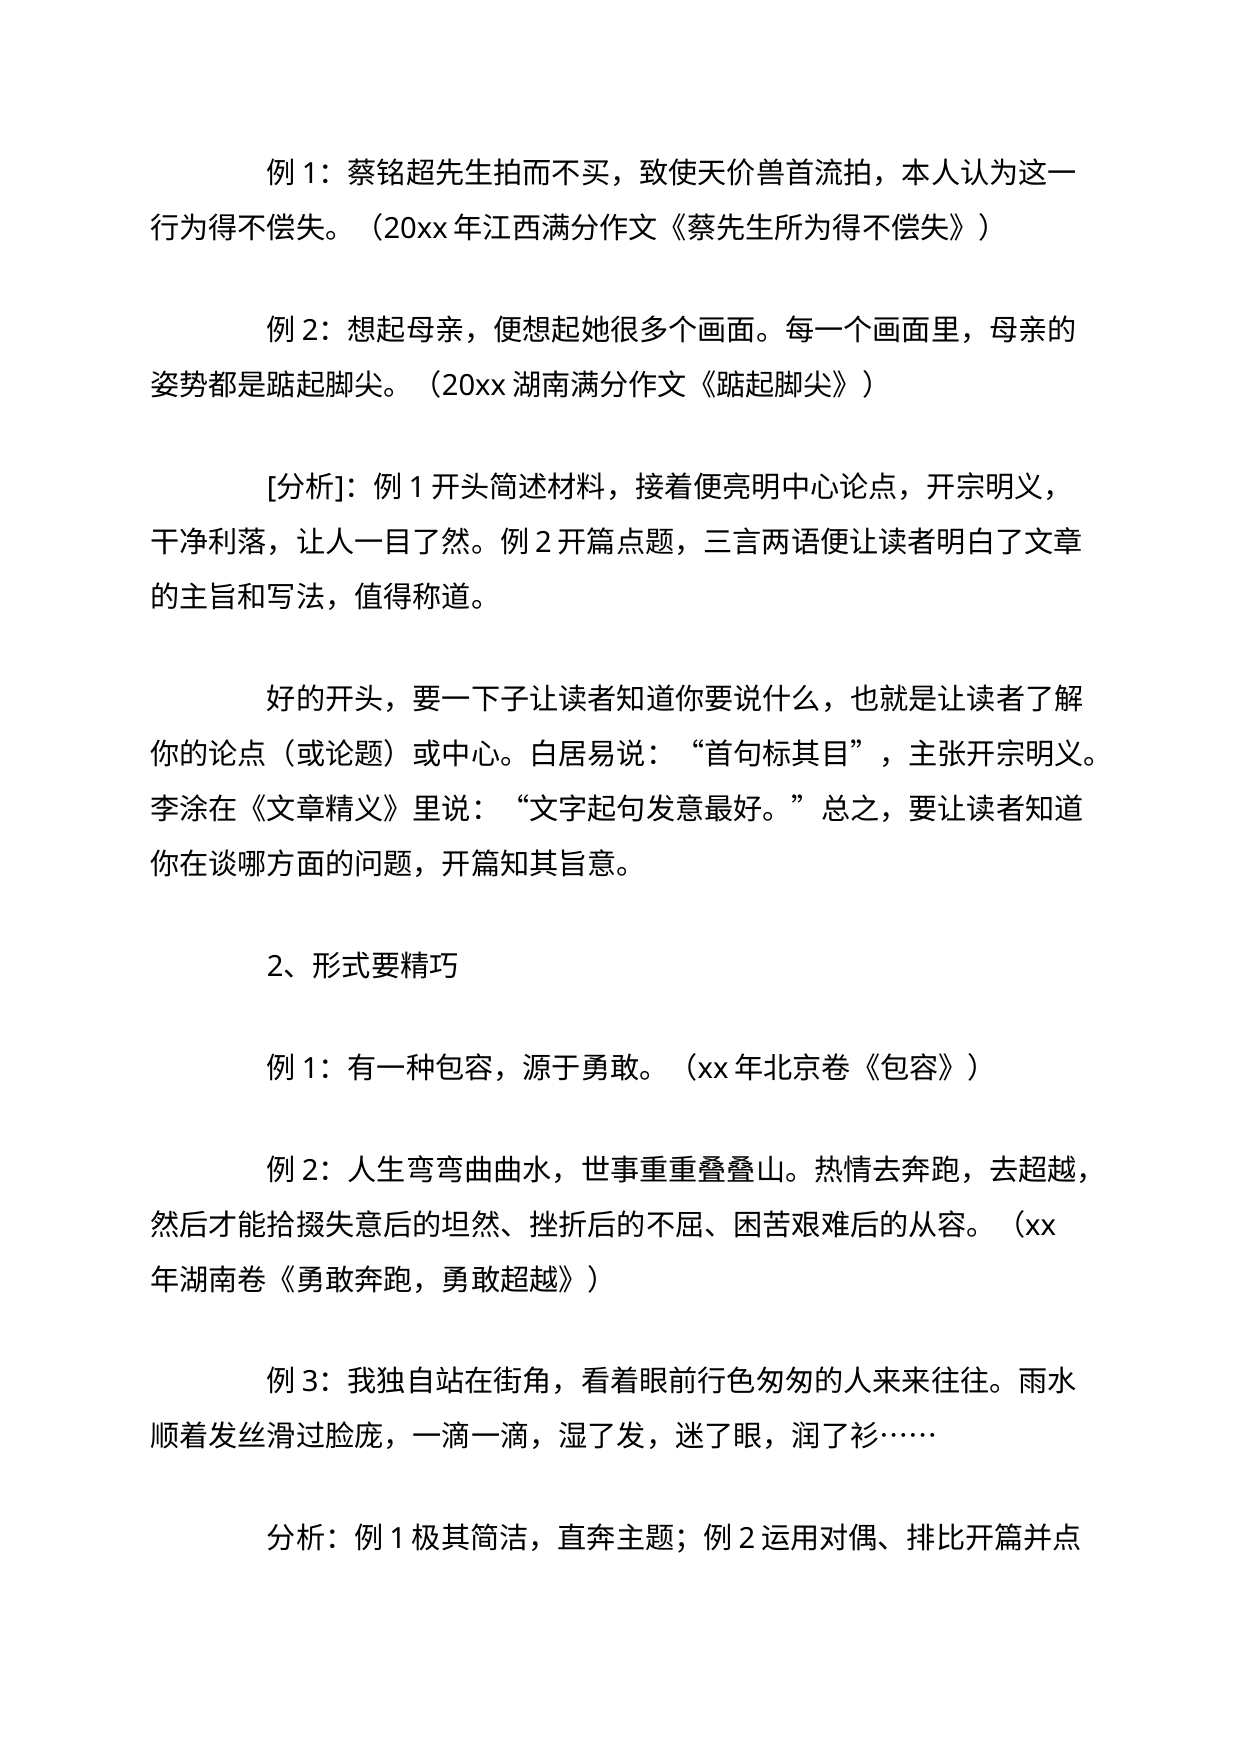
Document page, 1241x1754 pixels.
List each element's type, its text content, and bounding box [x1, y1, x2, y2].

text [分析]：例1开头简述材料，接着便亮明中心论点，开宗明义，干净利落，让人一目了然。例2开篇点题，三言两语便让读者明白了文章的主旨和写法，值得称道。 [150, 464, 1090, 616]
text 例2：人生弯弯曲曲水，世事重重叠叠山。热情去奔跑，去超越，然后才能拾掇失意后的坦然、挫折后的不屈、困苦艰难后的从容。（xx年湖南卷《勇敢奔跑，勇敢超越》） [150, 1146, 1090, 1298]
text 例1：有一种包容，源于勇敢。（xx年北京卷《包容》） [150, 1044, 1090, 1087]
text 例3：我独自站在街角，看着眼前行色匆匆的人来来往往。雨水顺着发丝滑过脸庞，一滴一滴，湿了发，迷了眼，润了衫…… [150, 1358, 1090, 1455]
text 2、形式要精巧 [150, 942, 1090, 985]
text 例1：蔡铭超先生拍而不买，致使天价兽首流拍，本人认为这一行为得不偿失。（20xx年江西满分作文《蔡先生所为得不偿失》） [150, 150, 1090, 247]
text 例2：想起母亲，便想起她很多个画面。每一个画面里，母亲的姿势都是踮起脚尖。（20xx湖南满分作文《踮起脚尖》） [150, 307, 1090, 404]
text 好的开头，要一下子让读者知道你要说什么，也就是让读者了解你的论点（或论题）或中心。白居易说：“首句标其目”，主张开宗明义。李涂在《文章精义》里说：“文字起句发意最好。”总之，要让读者知道你在谈哪方面的问题，开篇知其旨意。 [150, 676, 1090, 883]
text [150, 1515, 1090, 1557]
